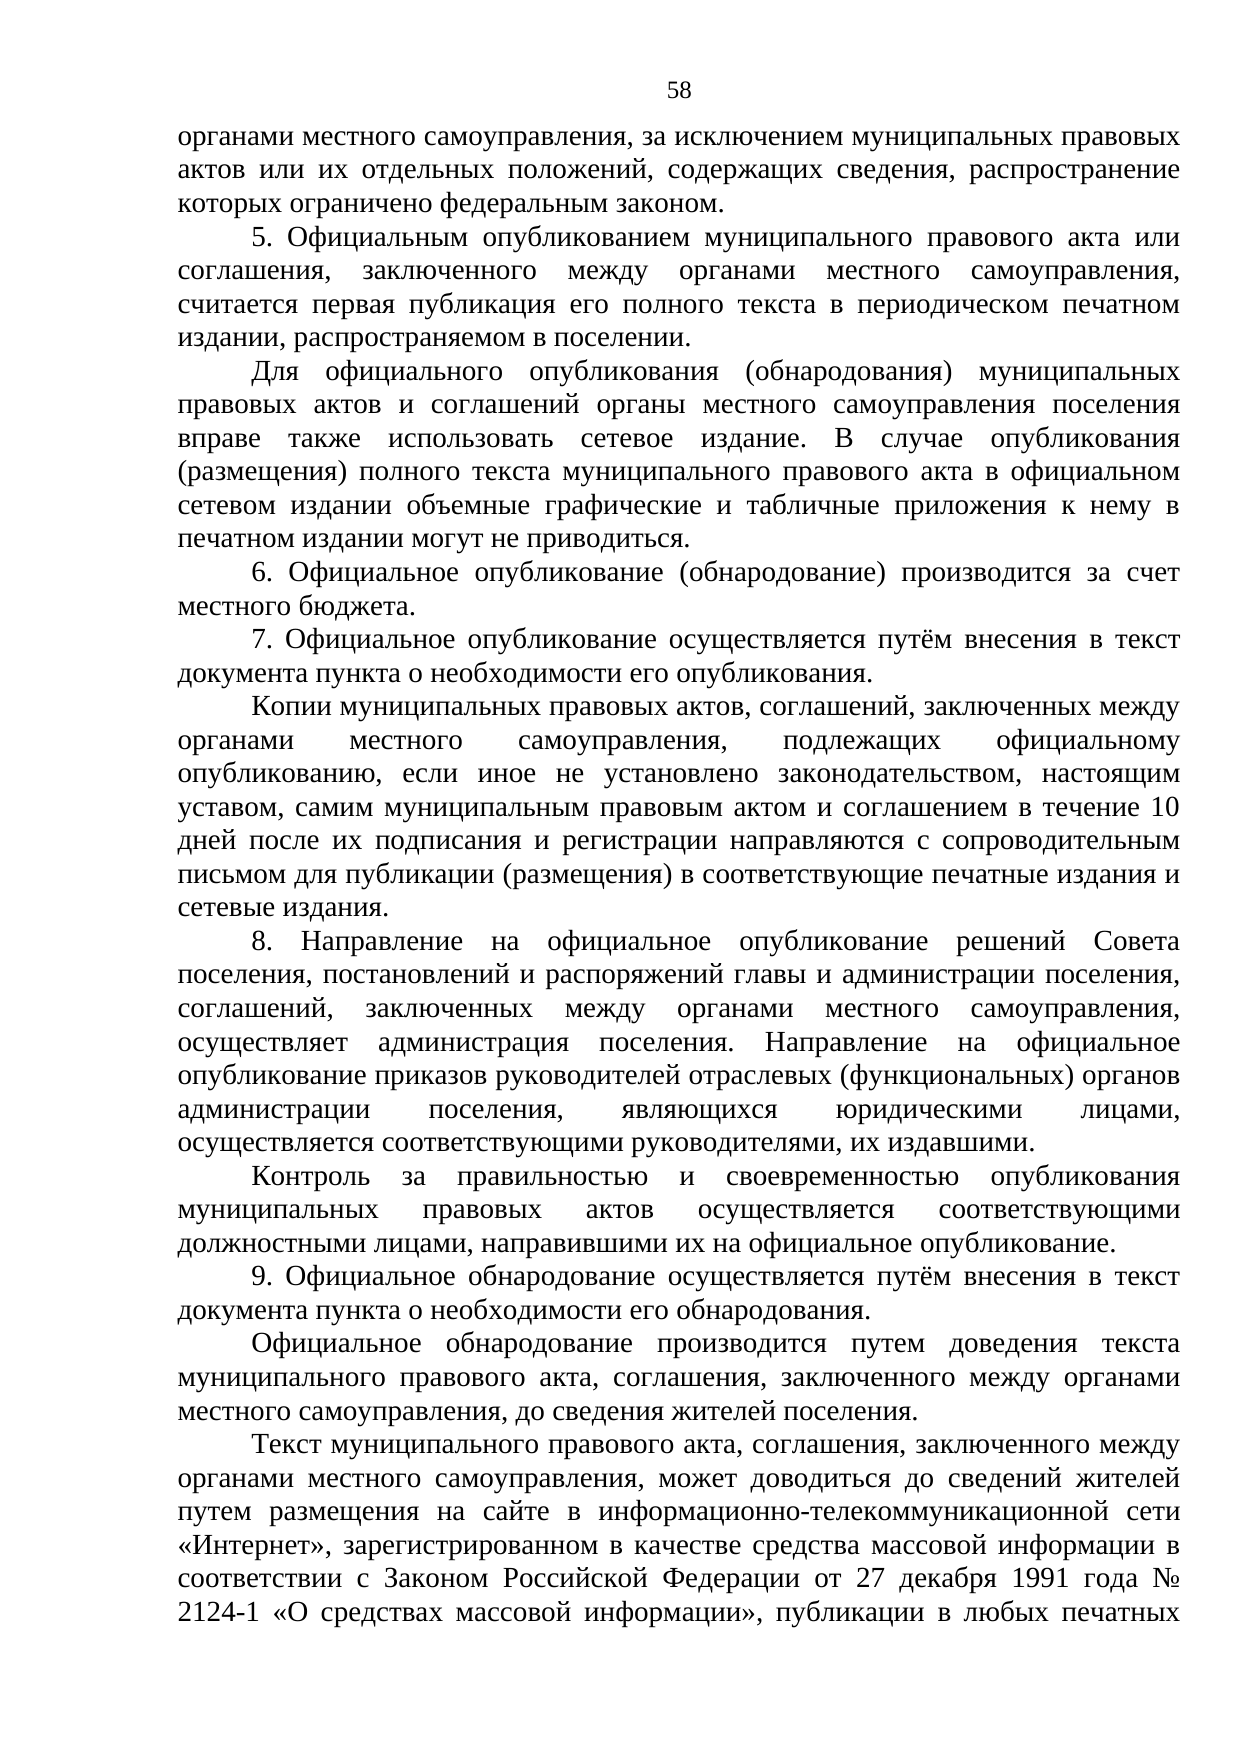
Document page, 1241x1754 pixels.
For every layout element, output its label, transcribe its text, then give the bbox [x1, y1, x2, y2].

text Официальное обнародование производится путем доведения текста муниципального правового акта, соглашения, заключенного между органами местного самоуправления, до сведения жителей поселения. [177, 1326, 1181, 1426]
text 8. Направление на официальное опубликование решений Совета поселения, постановлений и распоряжений главы и администрации поселения, соглашений, заключенных между органами местного самоуправления, осуществляет администрация поселения. Направление на официальное опубликование приказов руководителей отраслевых (функциональных) органов администрации поселения, являющихся юридическими лицами, осуществляется соответствующими руководителями, их издавшими. [177, 923, 1181, 1158]
text 7. Официальное опубликование осуществляется путём внесения в текст документа пункта о необходимости его опубликования. [177, 621, 1181, 688]
text Контроль за правильностью и своевременностью опубликования муниципальных правовых актов осуществляется соответствующими должностными лицами, направившими их на официальное опубликование. [177, 1158, 1181, 1258]
text 6. Официальное опубликование (обнародование) производится за счет местного бюджета. [177, 554, 1181, 621]
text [177, 118, 1181, 219]
text Для официального опубликования (обнародования) муниципальных правовых актов и соглашений органы местного самоуправления поселения вправе также использовать сетевое издание. В случае опубликования (размещения) полного текста муниципального правового акта в официальном сетевом издании объемные графические и табличные приложения к нему в печатном издании могут не приводиться. [177, 353, 1181, 554]
text 9. Официальное обнародование осуществляется путём внесения в текст документа пункта о необходимости его обнародования. [177, 1258, 1181, 1326]
text Копии муниципальных правовых актов, соглашений, заключенных между органами местного самоуправления, подлежащих официальному опубликованию, если иное не установлено законодательством, настоящим уставом, самим муниципальным правовым актом и соглашением в течение 10 дней после их подписания и регистрации направляются с сопроводительным письмом для публикации (размещения) в соответствующие печатные издания и сетевые издания. [177, 688, 1181, 923]
text 5. Официальным опубликованием муниципального правового акта или соглашения, заключенного между органами местного самоуправления, считается первая публикация его полного текста в периодическом печатном издании, распространяемом в поселении. [177, 219, 1181, 353]
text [177, 1426, 1181, 1627]
